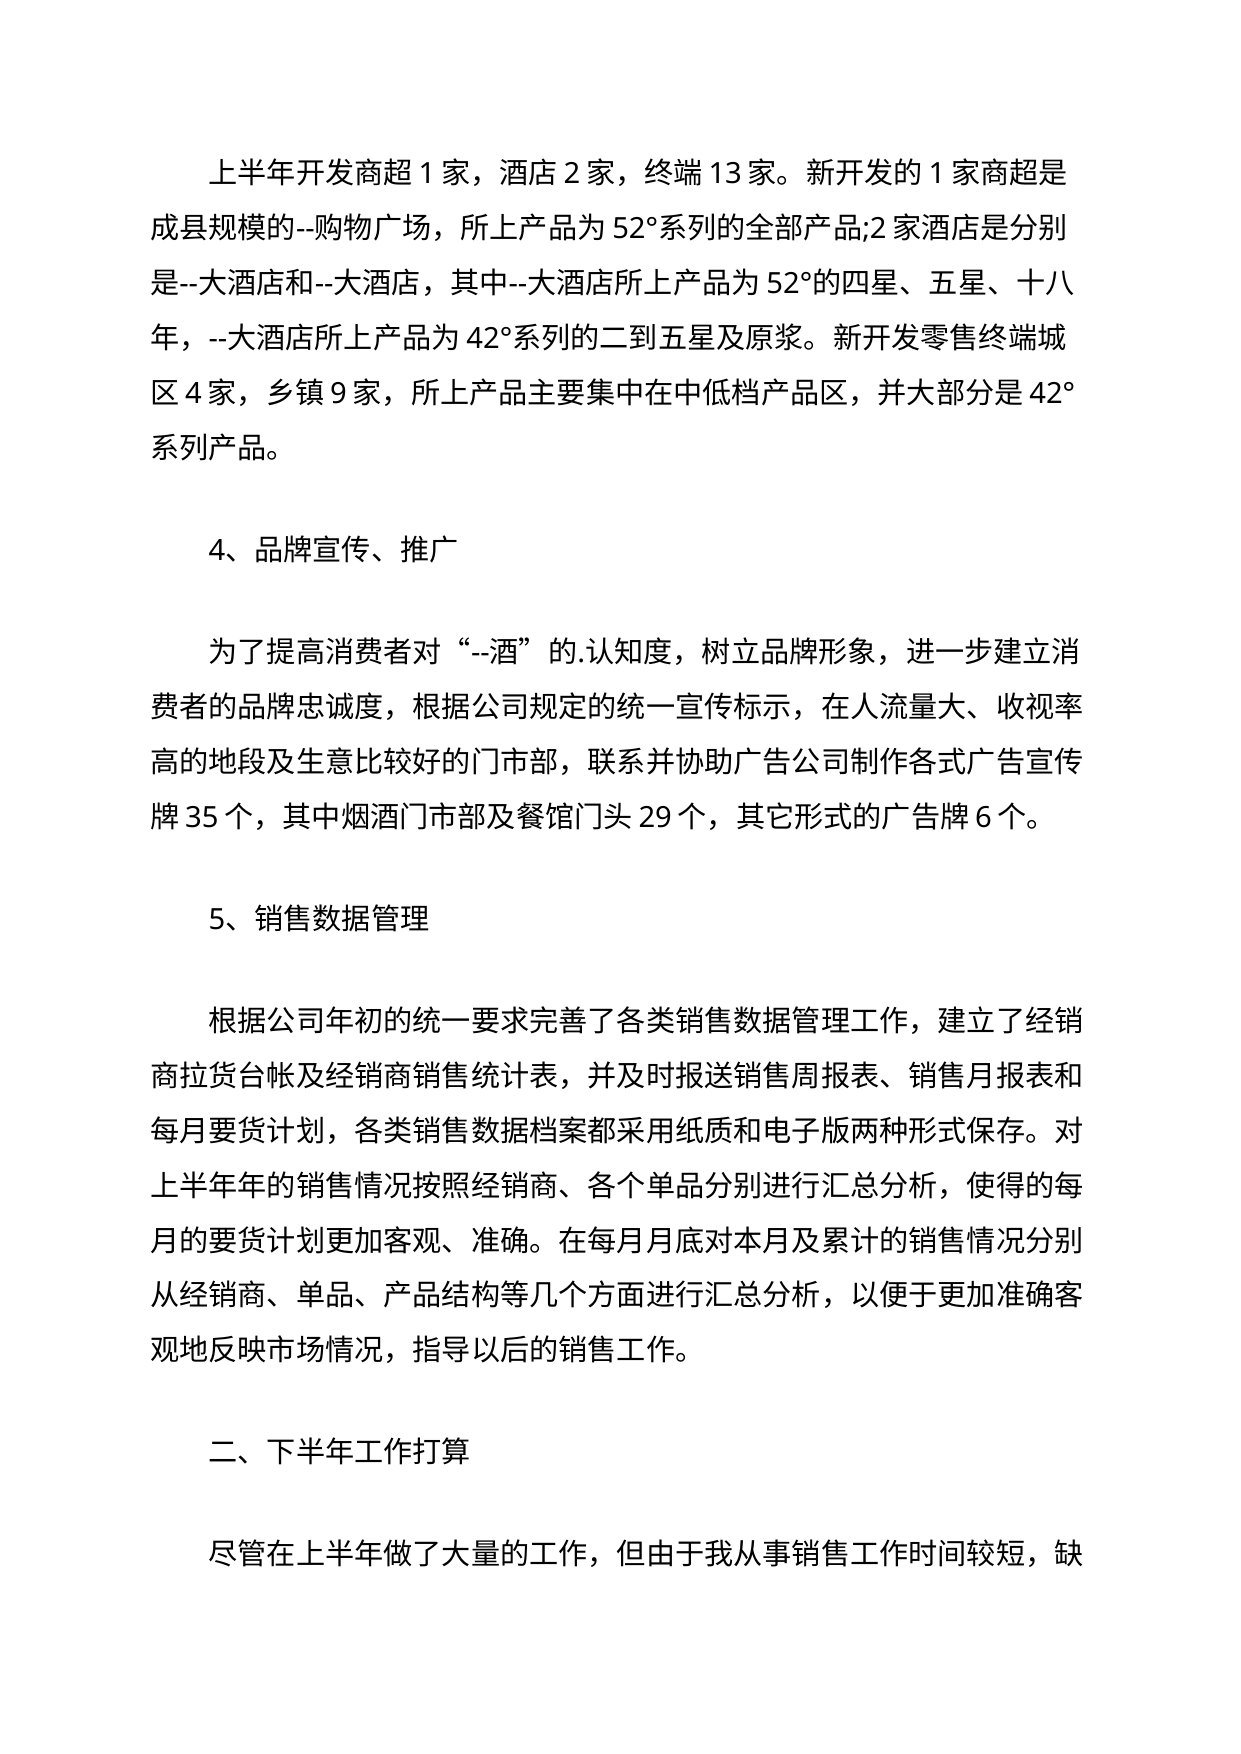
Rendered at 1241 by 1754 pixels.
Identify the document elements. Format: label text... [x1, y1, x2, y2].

text 4、品牌宣传、推广 [150, 527, 1090, 569]
text 二、下半年工作打算 [150, 1429, 1090, 1471]
text 根据公司年初的统一要求完善了各类销售数据管理工作，建立了经销商拉货台帐及经销商销售统计表，并及时报送销售周报表、销售月报表和每月要货计划，各类销售数据档案都采用纸质和电子版两种形式保存。对上半年年的销售情况按照经销商、各个单品分别进行汇总分析，使得的每月的要货计划更加客观、准确。在每月月底对本月及累计的销售情况分别从经销商、单品、产品结构等几个方面进行汇总分析，以便于更加准确客观地反映市场情况，指导以后的销售工作。 [150, 997, 1090, 1369]
text 5、销售数据管理 [150, 896, 1090, 938]
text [150, 1530, 1090, 1573]
text 为了提高消费者对“--酒”的.认知度，树立品牌形象，进一步建立消费者的品牌忠诚度，根据公司规定的统一宣传标示，在人流量大、收视率高的地段及生意比较好的门市部，联系并协助广告公司制作各式广告宣传牌35个，其中烟酒门市部及餐馆门头29个，其它形式的广告牌6个。 [150, 629, 1090, 836]
text 上半年开发商超1家，酒店2家，终端13家。新开发的1家商超是成县规模的--购物广场，所上产品为52°系列的全部产品;2家酒店是分别是--大酒店和--大酒店，其中--大酒店所上产品为52°的四星、五星、十八年，--大酒店所上产品为42°系列的二到五星及原浆。新开发零售终端城区4家，乡镇9家，所上产品主要集中在中低档产品区，并大部分是42°系列产品。 [150, 150, 1090, 467]
